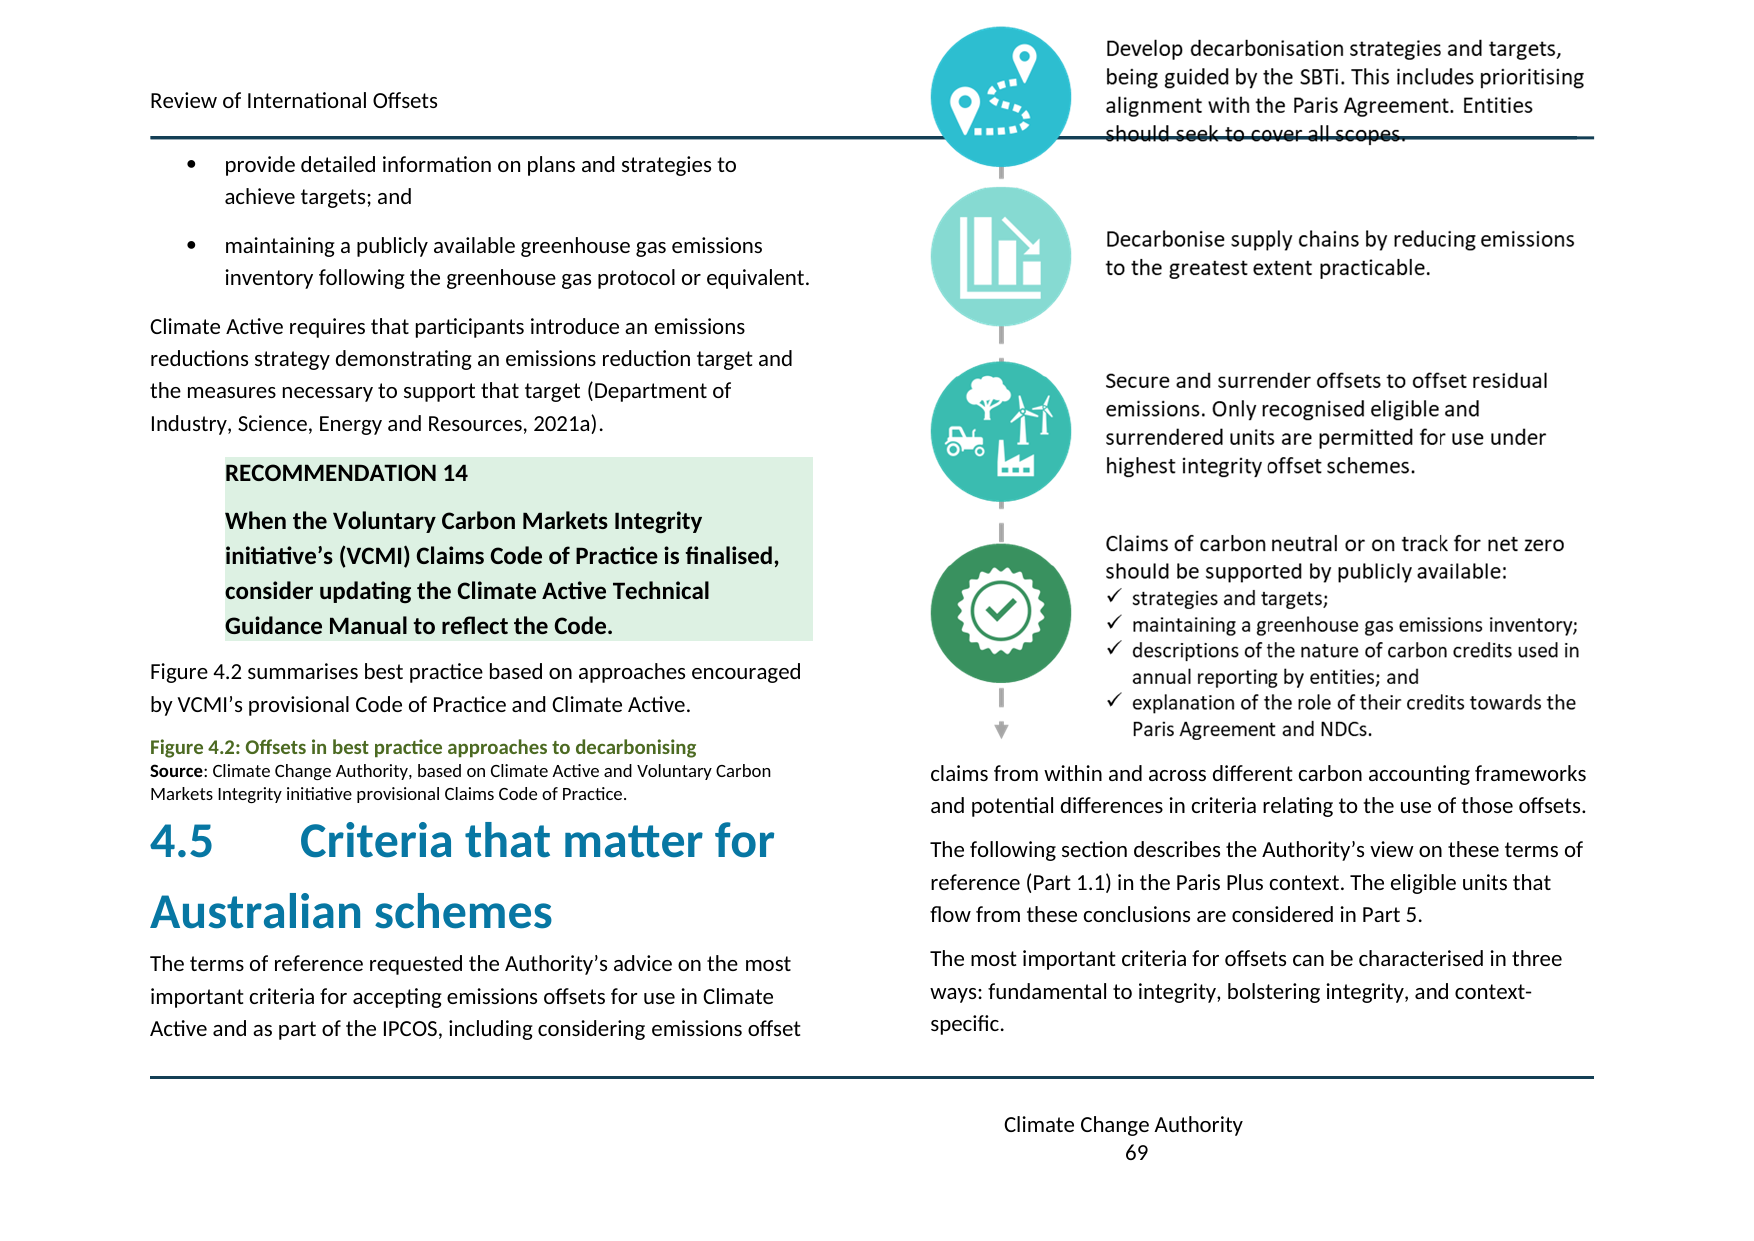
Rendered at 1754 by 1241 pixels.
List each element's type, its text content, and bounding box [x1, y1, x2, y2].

text The terms of reference requested the Authority’s advice on the most important criteria for accepting emissions offsets for use in Climate Active and as part of the IPCOS, including considering emissions offset claims from within and across different carbon accounting frameworks and potential differences in criteria relating to the use of those offsets. [930, 755, 1594, 819]
text When the Voluntary Carbon Markets Integrity initiative’s (VCMI) Claims Code of Practice is finalised, consider updating the Climate Active Technical Guidance Manual to reflect the Code. [225, 505, 813, 641]
picture [926, 0, 1612, 755]
text Source: Climate Change Authority, based on Climate Active and Voluntary Carbon Markets Integrity initiative provisional Claims Code of Practice. [150, 759, 813, 805]
subtitle 4.5 Criteria that matter for Australian schemes [150, 809, 813, 941]
text The most important criteria for offsets can be characterised in three ways: fundamental to integrity, bolstering integrity, and context-specific. [930, 944, 1594, 1037]
text The following section describes the Authority’s view on these terms of reference (Part 1.1) in the Paris Plus context. The eligible units that flow from these conclusions are considered in Part 5. [930, 836, 1594, 928]
text Figure 4.2: Offsets in best practice approaches to decarbonising [150, 734, 813, 759]
text Climate Active requires that participants introduce an emissions reductions strategy demonstrating an emissions reduction target and the measures necessary to support that target . [150, 312, 813, 437]
list provide detailed information on plans and strategies to achieve targets; and [187, 150, 813, 210]
text RECOMMENDATION 14 [225, 457, 813, 488]
text The terms of reference requested the Authority’s advice on the most important criteria for accepting emissions offsets for use in Climate Active and as part of the IPCOS, including considering emissions offset claims from within and across different carbon accounting frameworks and potential differences in criteria relating to the use of those offsets. [150, 949, 813, 1042]
text Figure 4.2 summarises best practice based on approaches encouraged by VCMI’s provisional Code of Practice and Climate Active. [150, 657, 813, 718]
list maintaining a publicly available greenhouse gas emissions inventory following the greenhouse gas protocol or equivalent. [187, 231, 813, 291]
